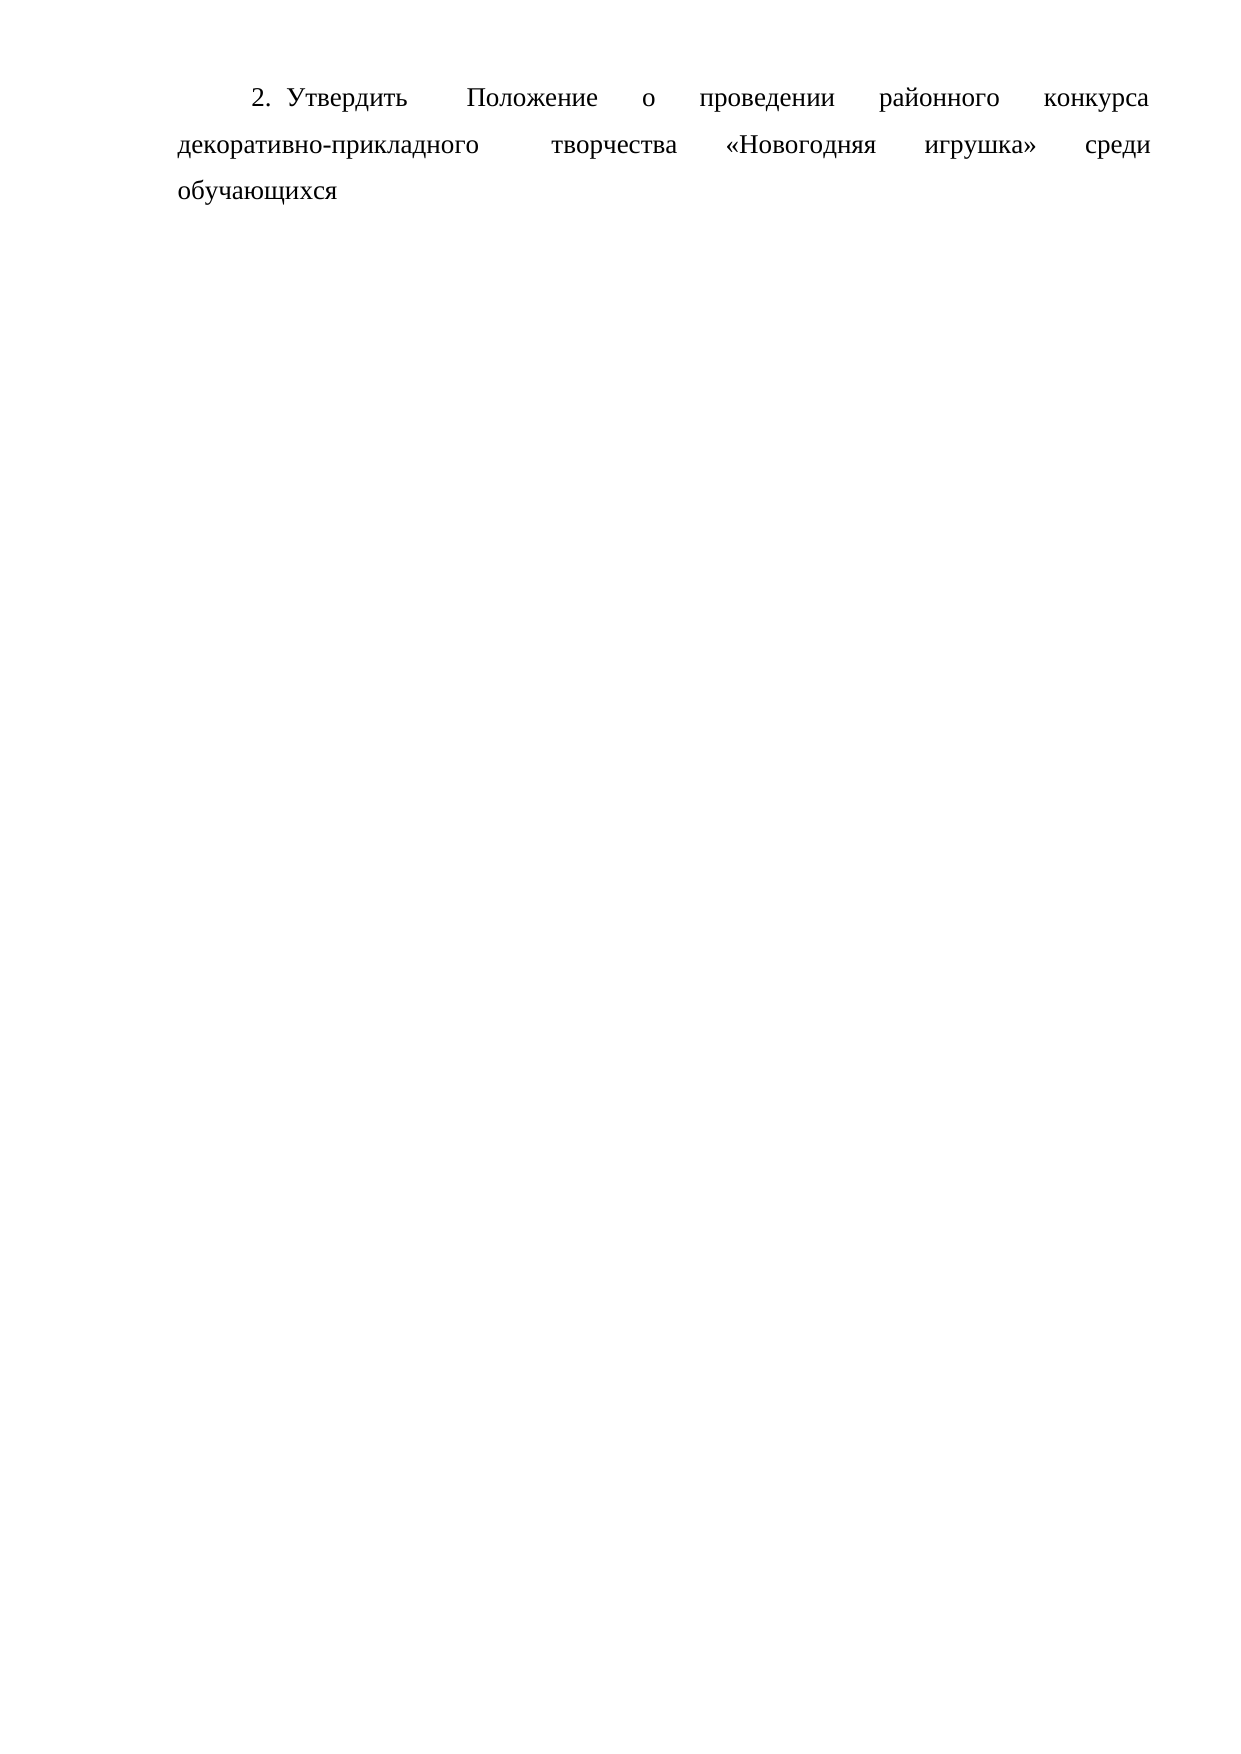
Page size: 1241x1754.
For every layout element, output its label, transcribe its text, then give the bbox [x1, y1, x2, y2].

text 2. Утвердить Положение о проведении районного конкурса декоративно-прикладного творчества «Новогодняя игрушка» среди обучающихся [177, 81, 1152, 206]
